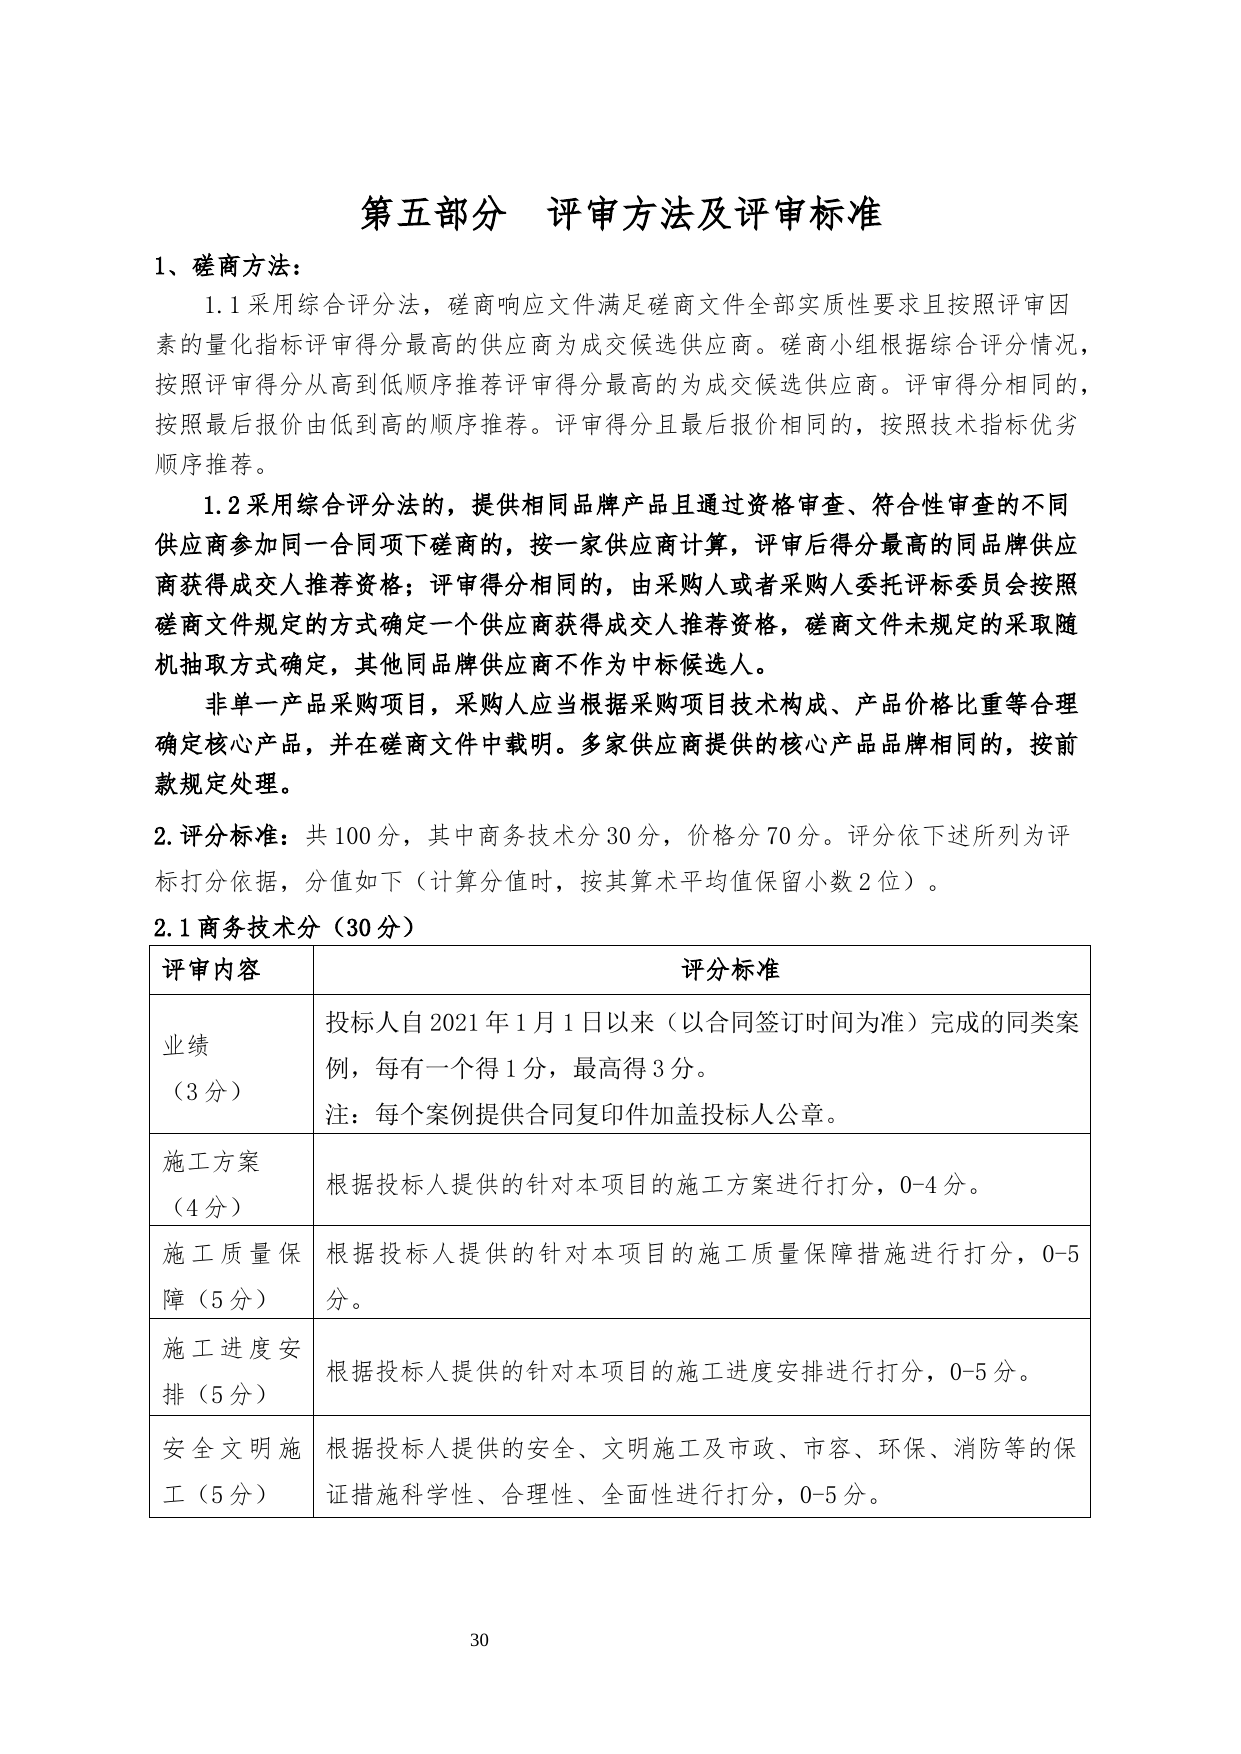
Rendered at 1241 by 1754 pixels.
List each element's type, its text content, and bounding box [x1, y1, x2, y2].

text 2.1商务技术分（30分） [153, 899, 1087, 945]
table_cell 施工进度安排（5分） [150, 1319, 313, 1414]
table_cell 施工质量保障（5分） [150, 1226, 313, 1318]
table_cell 投标人自2021年1月1日以来（以合同签订时间为准）完成的同类案例，每有一个得1分，最高得3分。 注：每个案例提供合同复印件加盖投标人公章。 [314, 995, 1090, 1132]
text 1.2采用综合评分法的，提供相同品牌产品且通过资格审查、符合性审查的不同供应商参加同一合同项下磋商的，按一家供应商计算，评审后得分最高的同品牌供应商获得成交人推荐资格；评审得分相同的，由采购人或者采购人委托评标委员会按照磋商文件规定的方式确定一个供应商获得成交人推荐资格，磋商文件未规定的采取随机抽取方式确定，其他同品牌供应商不作为中标候选人。 [153, 488, 1087, 676]
table_cell 根据投标人提供的针对本项目的施工进度安排进行打分，0-5分。 [314, 1319, 1090, 1414]
table_cell 施工方案 （4分） [150, 1134, 313, 1225]
table_cell 安全文明施工（5分） [150, 1416, 313, 1517]
table_header 评分标准 [314, 946, 1090, 994]
text 非单一产品采购项目，采购人应当根据采购项目技术构成、产品价格比重等合理确定核心产品，并在磋商文件中载明。多家供应商提供的核心产品品牌相同的，按前款规定处理。 [153, 688, 1087, 796]
table_cell 业绩 （3分） [150, 995, 313, 1132]
text 1、磋商方法： [153, 249, 1087, 277]
table_header 评审内容 [150, 946, 313, 994]
text 2.评分标准：共100分，其中商务技术分30分，价格分70分。评分依下述所列为评标打分依据，分值如下（计算分值时，按其算术平均值保留小数2位）。 [153, 807, 1087, 899]
table_cell 根据投标人提供的针对本项目的施工质量保障措施进行打分，0-5分。 [314, 1226, 1090, 1318]
table_cell 根据投标人提供的针对本项目的施工方案进行打分，0-4分。 [314, 1134, 1090, 1225]
table_cell 根据投标人提供的安全、文明施工及市政、市容、环保、消防等的保证措施科学性、合理性、全面性进行打分，0-5分。 [314, 1416, 1090, 1517]
text 1.1采用综合评分法，磋商响应文件满足磋商文件全部实质性要求且按照评审因素的量化指标评审得分最高的供应商为成交候选供应商。磋商小组根据综合评分情况，按照评审得分从高到低顺序推荐评审得分最高的为成交候选供应商。评审得分相同的，按照最后报价由低到高的顺序推荐。评审得分且最后报价相同的，按照技术指标优劣顺序推荐。 [153, 289, 1087, 477]
text 第五部分 评审方法及评审标准 [153, 189, 1087, 232]
